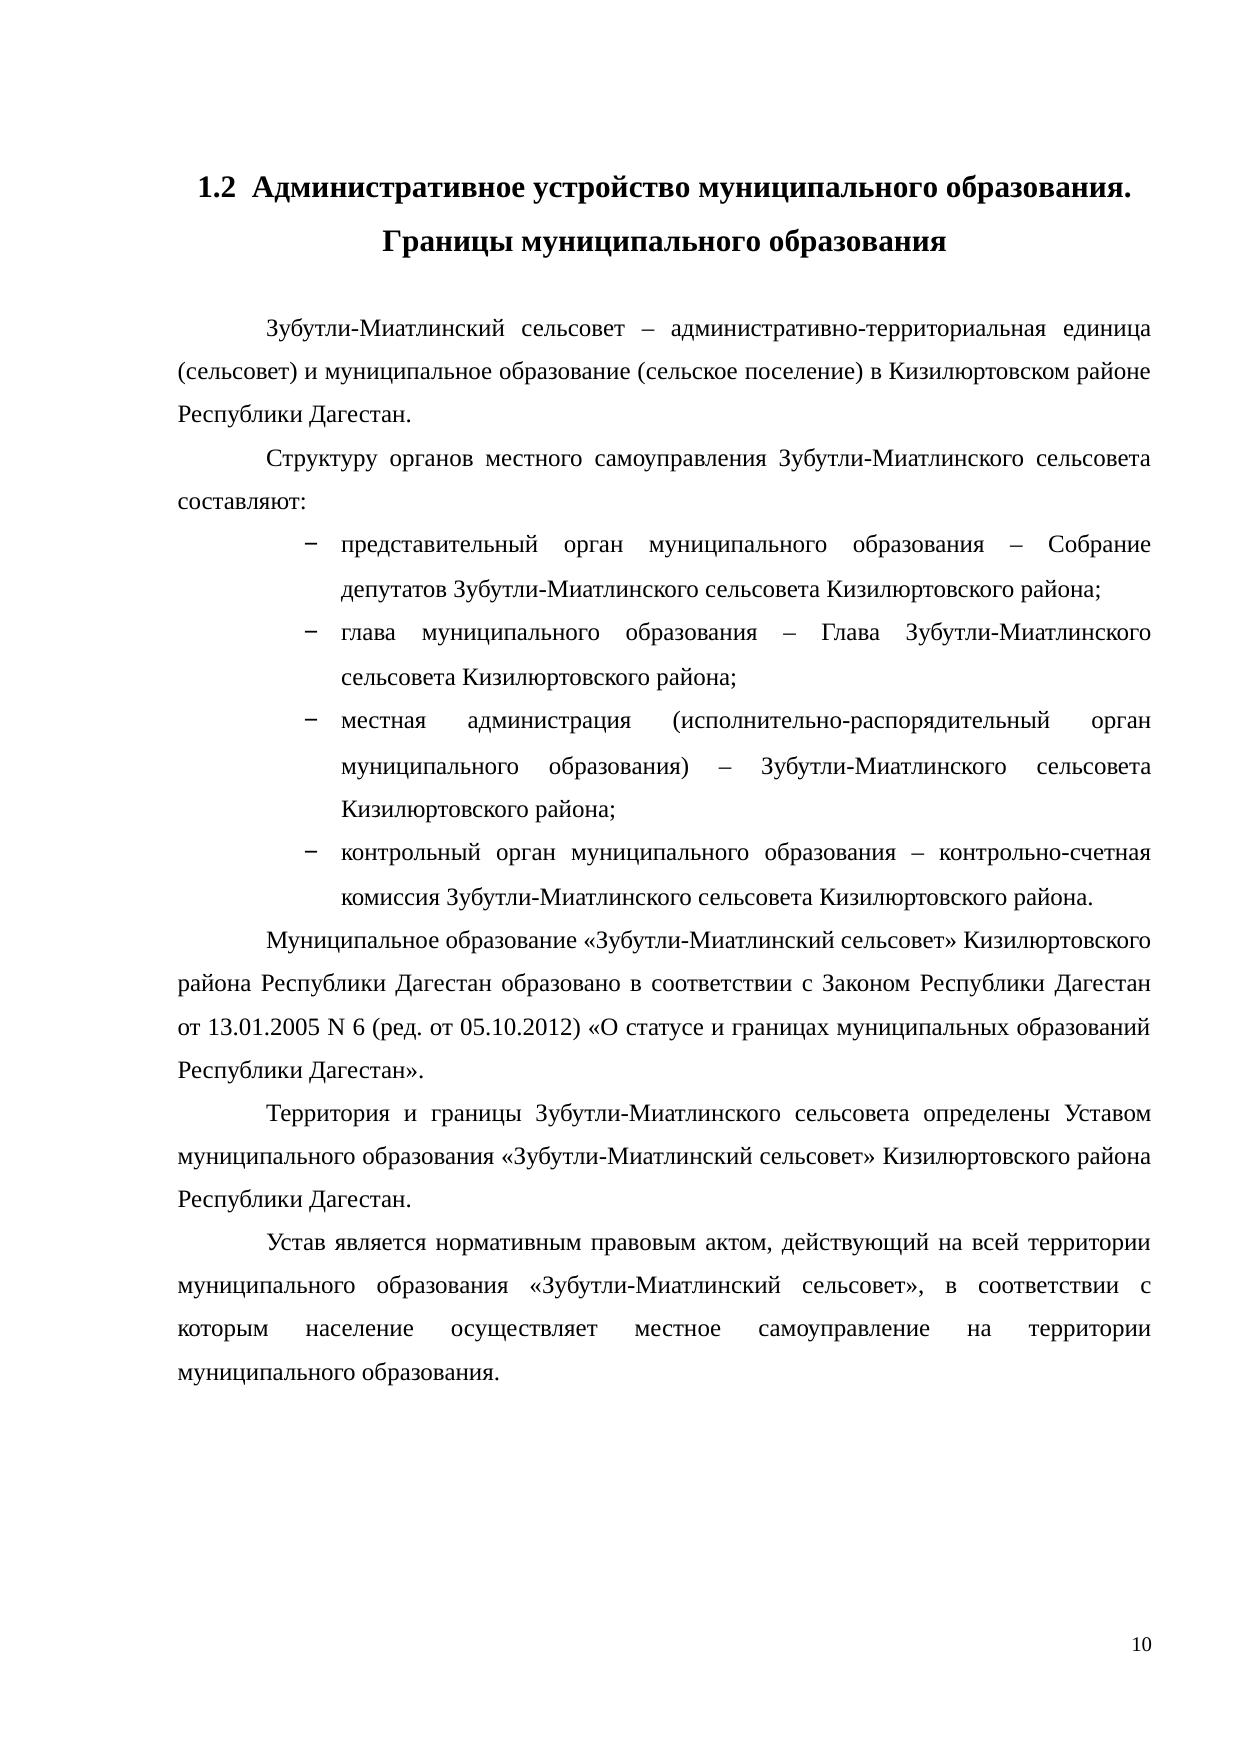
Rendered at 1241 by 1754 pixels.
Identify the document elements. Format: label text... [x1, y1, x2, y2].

text Устав является нормативным правовым актом, действующий на всей территории муниципального образования «Зубутли-Миатлинский сельсовет», в соответствии с которым население осуществляет местное самоуправление на территории муниципального образования. [177, 1227, 1152, 1385]
text Структуру органов местного самоуправления Зубутли-Миатлинского сельсовета составляют: [177, 443, 1152, 514]
text Зубутли-Миатлинский сельсовет – административно-территориальная единица (сельсовет) и муниципальное образование (сельское поселение) в Кизилюртовском районе Республики Дагестан. [177, 313, 1152, 428]
text Муниципальное образование «Зубутли-Миатлинский сельсовет» Кизилюртовского района Республики Дагестан образовано в соответствии с Законом Республики Дагестан от 13.01.2005 N 6 (ред. от 05.10.2012) «О статусе и границах муниципальных образований Республики Дагестан». [177, 925, 1152, 1083]
list местная администрация (исполнительно-распорядительный орган муниципального образования) – Зубутли-Миатлинского сельсовета Кизилюртовского района; [303, 706, 1152, 823]
subtitle Административное устройство муниципального образования. Границы муниципального образования [177, 168, 1152, 258]
text Территория и границы Зубутли-Миатлинского сельсовета определены Уставом муниципального образования «Зубутли-Миатлинский сельсовет» Кизилюртовского района Республики Дагестан. [177, 1098, 1152, 1213]
list глава муниципального образования – Глава Зубутли-Миатлинского сельсовета Кизилюртовского района; [303, 617, 1152, 691]
list представительный орган муниципального образования – Собрание депутатов Зубутли-Миатлинского сельсовета Кизилюртовского района; [303, 529, 1152, 603]
list контрольный орган муниципального образования – контрольно-счетная комиссия Зубутли-Миатлинского сельсовета Кизилюртовского района. [303, 837, 1152, 911]
